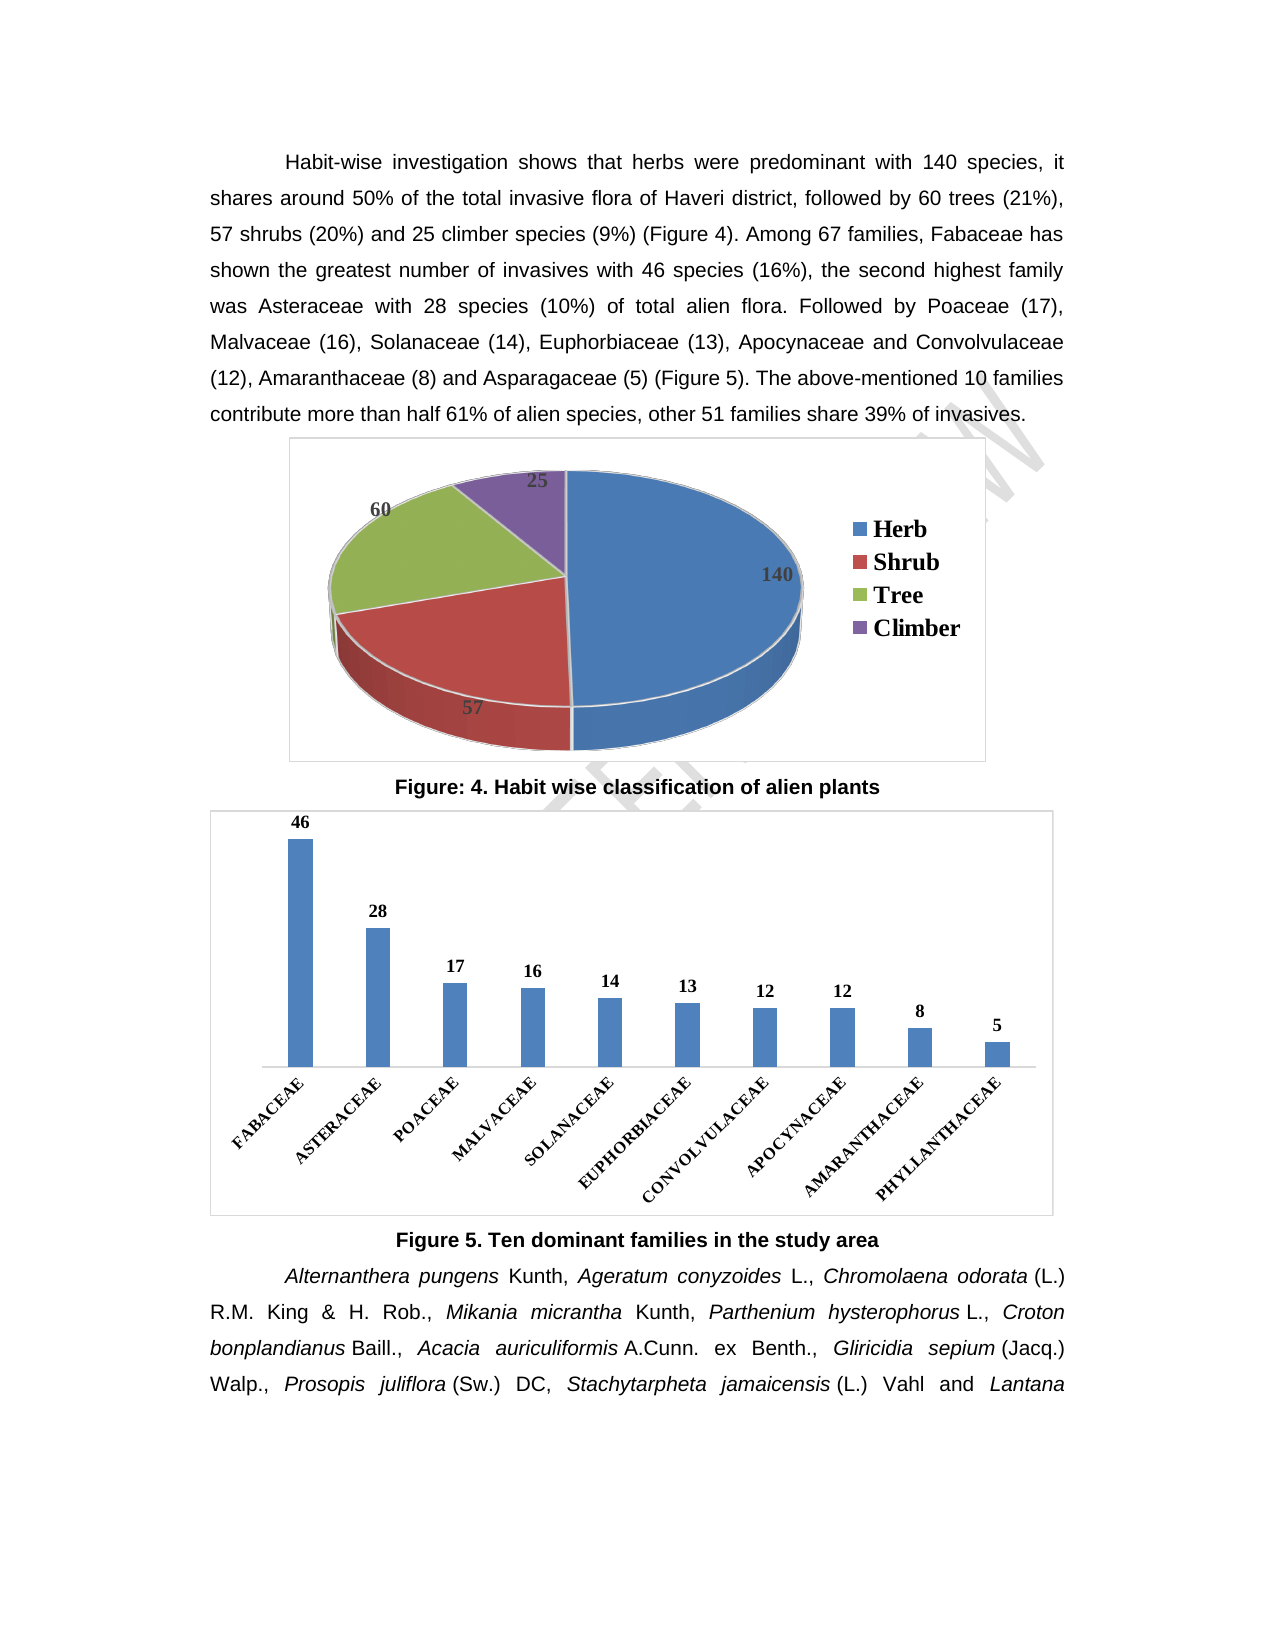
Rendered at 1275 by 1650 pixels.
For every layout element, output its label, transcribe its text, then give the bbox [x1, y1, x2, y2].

text Habit-wise investigation shows that herbs were predominant with 140 species, it shares around 50% of the total invasive flora of Haveri district, followed by 60 trees (21%), 57 shrubs (20%) and 25 climber species (9%) (Figure 4). Among 67 families, Fabaceae has shown the greatest number of invasives with 46 species (16%), the second highest family was Asteraceae with 28 species (10%) of total alien flora. Followed by Poaceae (17), Malvaceae (16), Solanaceae (14), Euphorbiaceae (13), Apocynaceae and Convolvulaceae (12), Amaranthaceae (8) and Asparagaceae (5) (Figure 5). The above-mentioned 10 families contribute more than half 61% of alien species, other 51 families share 39% of invasives. [210, 150, 1065, 426]
text Figure: 4. Habit wise classification of alien plants [210, 774, 1065, 798]
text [210, 1264, 1065, 1396]
text Figure 5. Ten dominant families in the study area [210, 1228, 1065, 1252]
